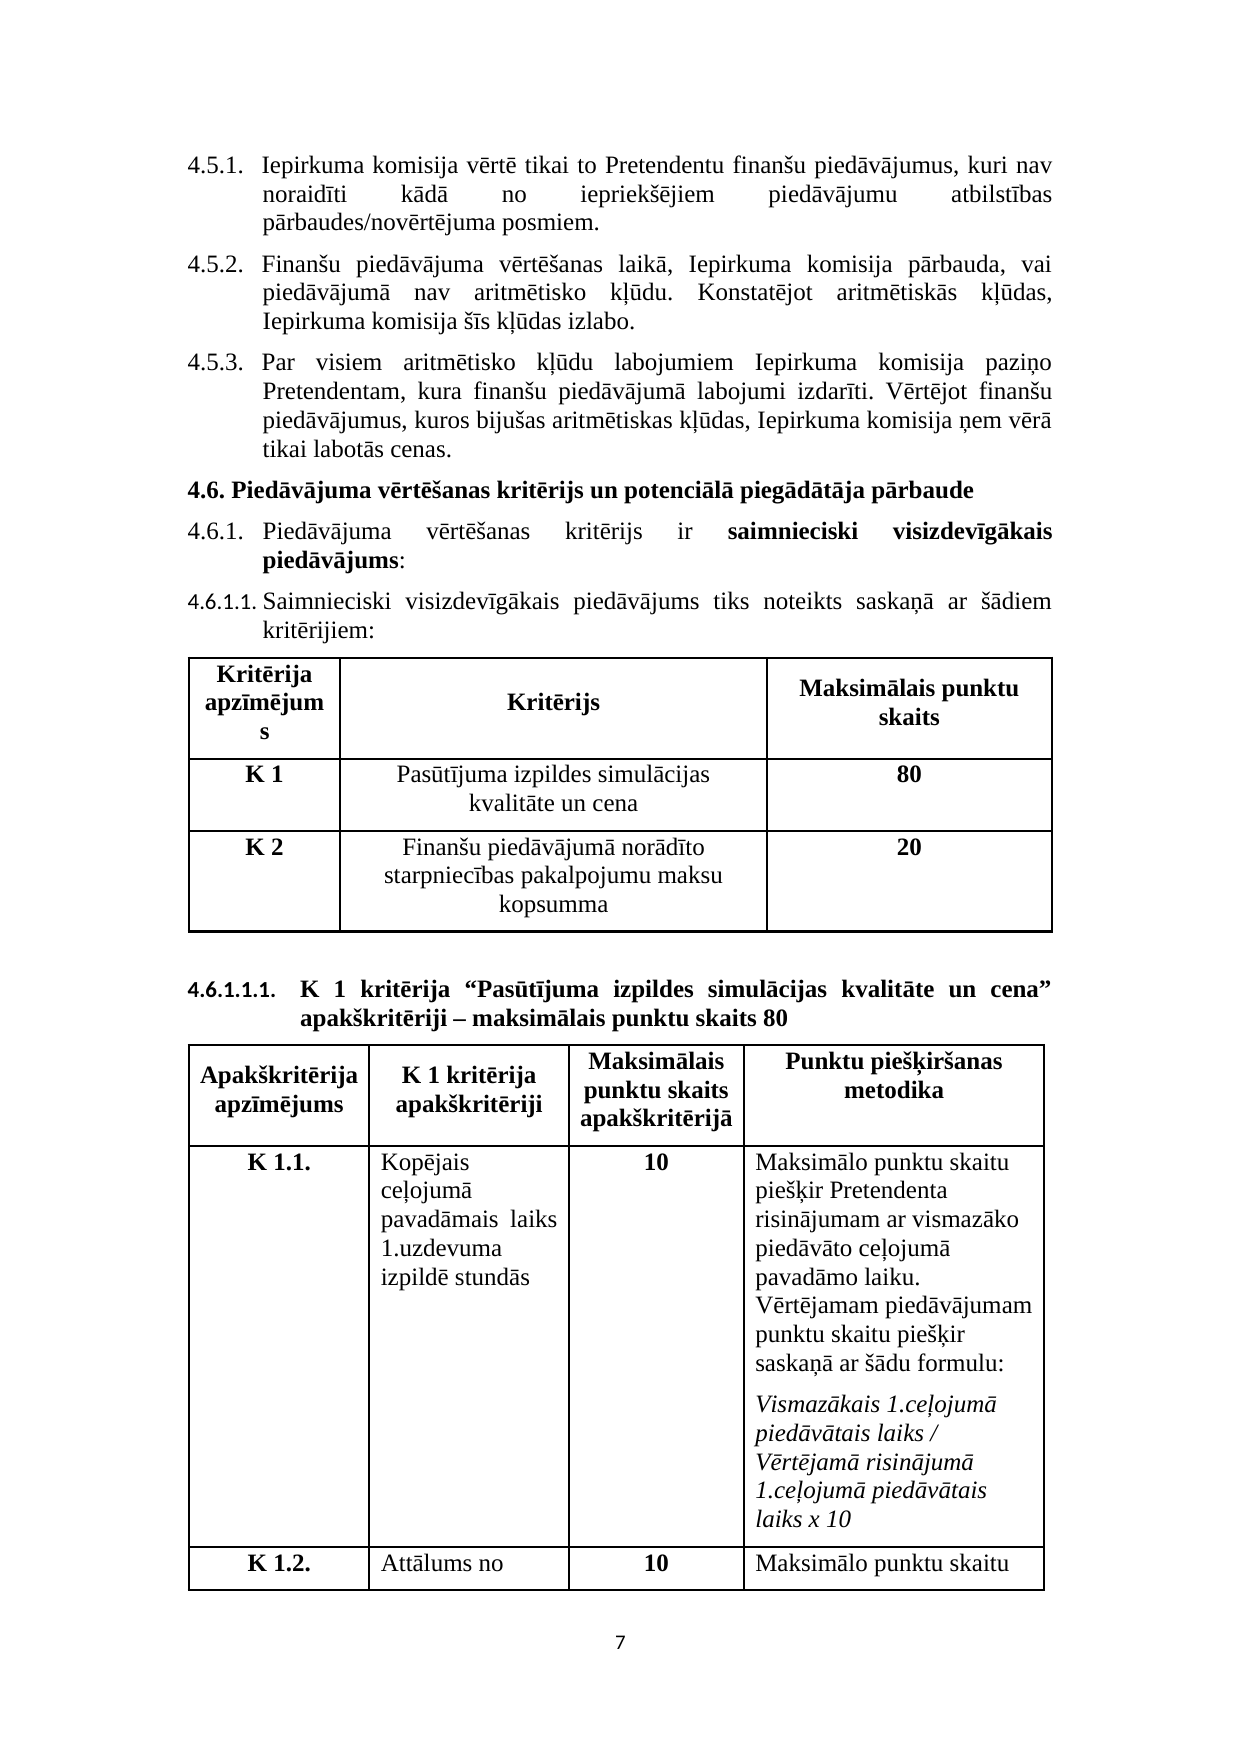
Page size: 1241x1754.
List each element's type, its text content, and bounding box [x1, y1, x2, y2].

table_cell K 2 [190, 832, 339, 930]
list Par visiem aritmētisko kļūdu labojumiem Iepirkuma komisija paziņo Pretendentam, kura finanšu piedāvājumā labojumi izdarīti. Vērtējot finanšu piedāvājumus, kuros bijušas aritmētiskas kļūdas, Iepirkuma komisija ņem vērā tikai labotās cenas. [187, 347, 1053, 462]
table_header K 1 kritērija apakškritēriji [370, 1046, 568, 1145]
list Iepirkuma komisija vērtē tikai to Pretendentu finanšu piedāvājumus, kuri nav noraidīti kādā no iepriekšējiem piedāvājumu atbilstības pārbaudes/novērtējuma posmiem. [187, 150, 1053, 236]
table_header Kritērija apzīmējums [190, 659, 339, 757]
table_cell 20 [768, 832, 1051, 930]
table_cell K 1.2. [190, 1548, 368, 1589]
table_header Maksimālais punktu skaits [768, 659, 1051, 757]
list Piedāvājuma vērtēšanas kritērijs ir saimnieciski visizdevīgākais piedāvājums: [187, 516, 1053, 574]
table_cell Pasūtījuma izpildes simulācijas kvalitāte un cena [341, 760, 766, 829]
table_cell 10 [570, 1147, 743, 1546]
table_cell Maksimālo punktu skaitu piešķir Pretendenta risinājumam ar vismazāko piedāvāto ceļojumā pavadāmo laiku. Vērtējamam piedāvājumam punktu skaitu piešķir saskaņā ar šādu formulu: Vismazākais 1.ceļojumā piedāvātais laiks / Vērtējamā risinājumā 1.ceļojumā piedāvātais laiks x 10 [745, 1147, 1043, 1546]
list K 1 kritērija “Pasūtījuma izpildes simulācijas kvalitāte un cena” apakškritēriji – maksimālais punktu skaits 80 [187, 974, 1053, 1031]
table_header Kritērijs [341, 659, 766, 757]
table_cell 80 [768, 760, 1051, 829]
list Finanšu piedāvājuma vērtēšanas laikā, Iepirkuma komisija pārbauda, vai piedāvājumā nav aritmētisko kļūdu. Konstatējot aritmētiskās kļūdas, Iepirkuma komisija šīs kļūdas izlabo. [187, 249, 1053, 335]
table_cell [745, 1548, 1043, 1589]
text 4.6. Piedāvājuma vērtēšanas kritērijs un potenciālā piegādātāja pārbaude [187, 475, 1053, 504]
list Saimnieciski visizdevīgākais piedāvājums tiks noteikts saskaņā ar šādiem kritērijiem: [187, 586, 1053, 644]
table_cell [370, 1548, 568, 1589]
table_cell K 1 [190, 760, 339, 829]
table_header Apakškritērija apzīmējums [190, 1046, 368, 1145]
table_header Punktu piešķiršanas metodika [745, 1046, 1043, 1145]
table_cell Kopējais ceļojumā pavadāmais laiks 1.uzdevuma izpildē stundās [370, 1147, 568, 1546]
table_cell K 1.1. [190, 1147, 368, 1546]
table_cell 10 [570, 1548, 743, 1589]
table_cell Finanšu piedāvājumā norādīto starpniecības pakalpojumu maksu kopsumma [341, 832, 766, 930]
table_header Maksimālais punktu skaits apakškritērijā [570, 1046, 743, 1145]
